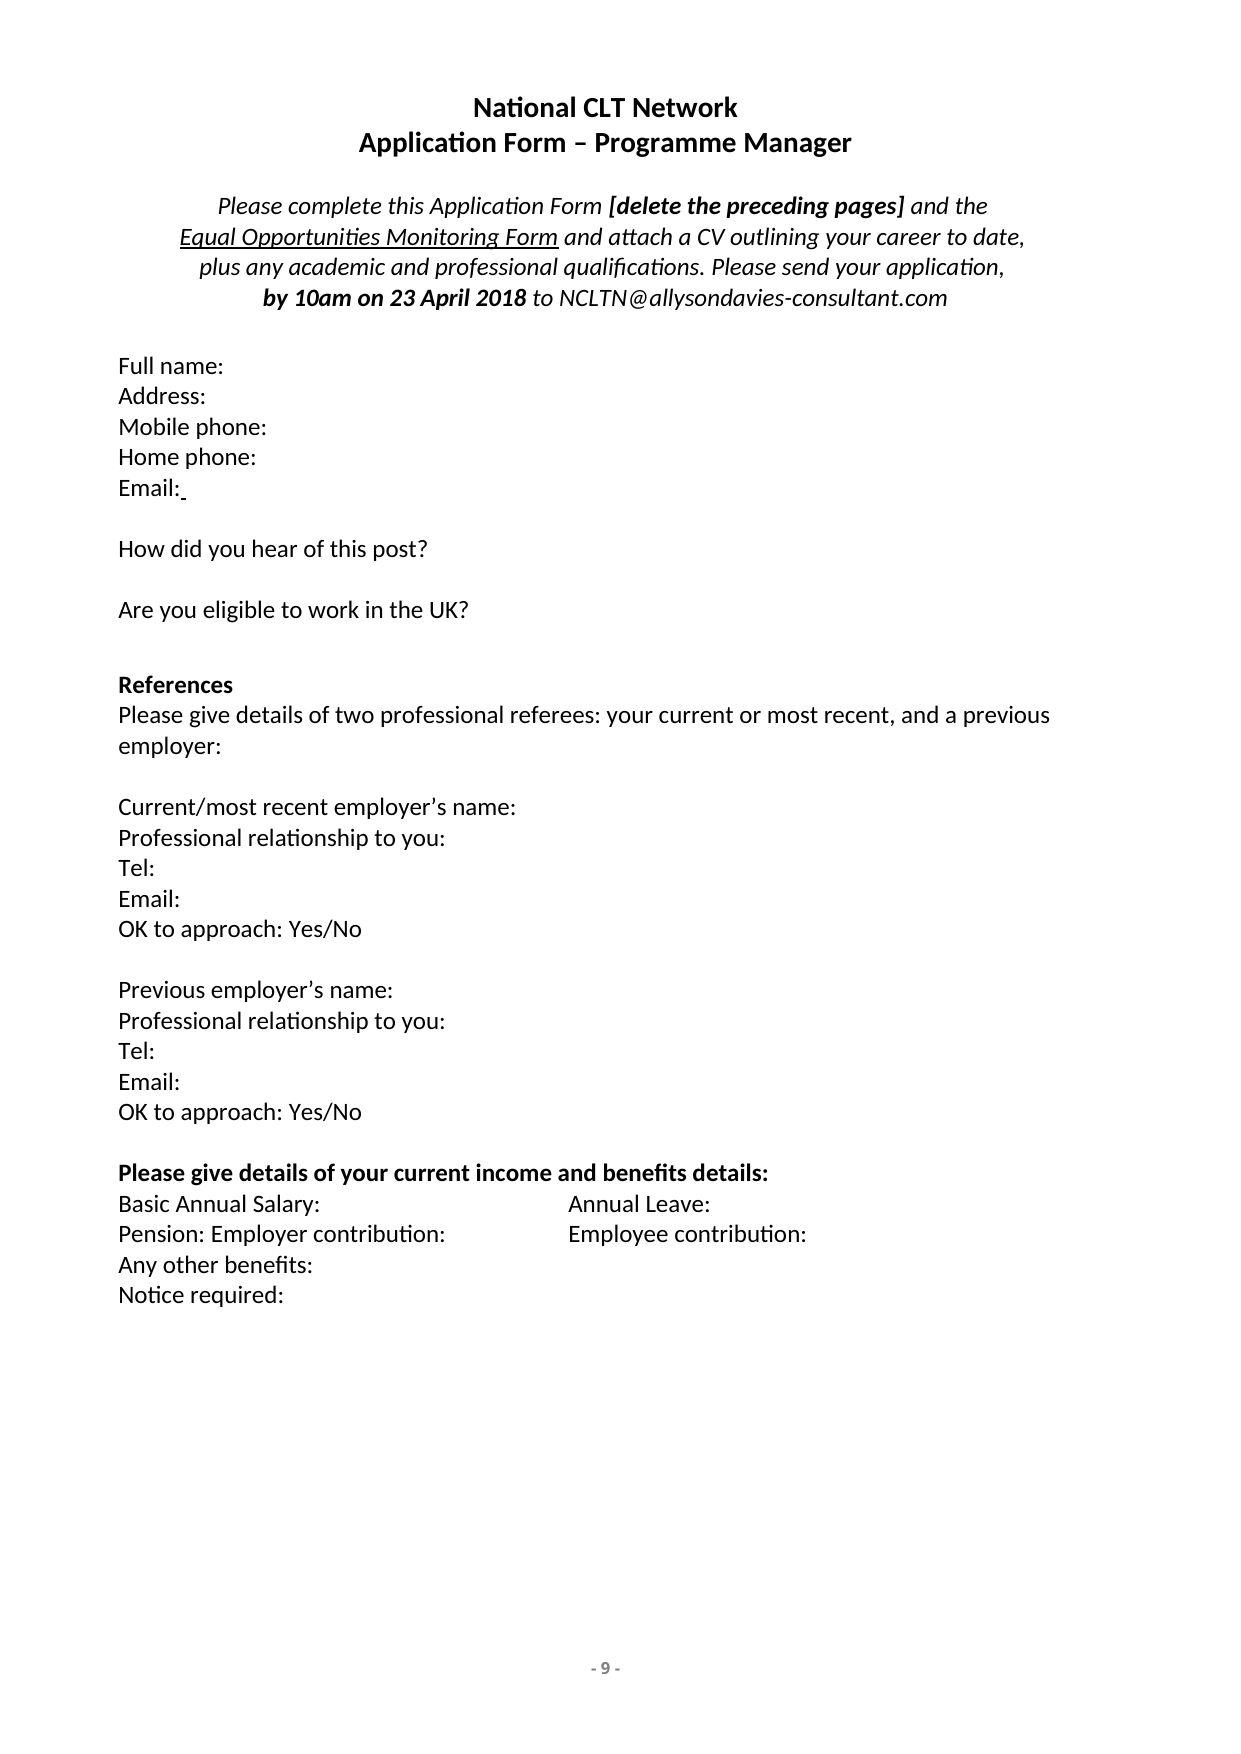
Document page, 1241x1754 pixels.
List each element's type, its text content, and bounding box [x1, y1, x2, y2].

text How did you hear of this post? [118, 533, 1092, 564]
text Are you eligible to work in the UK? [118, 594, 1092, 625]
text Email: [118, 472, 1092, 503]
text Email: [118, 883, 1092, 913]
text OK to approach: Yes/No [118, 1096, 1092, 1127]
text Any other benefits: [118, 1249, 1092, 1279]
subtitle References [118, 662, 1092, 700]
text Home phone: [118, 442, 1092, 472]
text Professional relationship to you: [118, 822, 1092, 852]
text OK to approach: Yes/No [118, 913, 1092, 944]
text Please give details of two professional referees: your current or most recent, and a previous employer: [118, 700, 1092, 761]
text Please give details of your current income and benefits details: [118, 1157, 1092, 1188]
text Professional relationship to you: [118, 1005, 1092, 1035]
text Address: [118, 381, 1092, 411]
text Notice required: [118, 1279, 1092, 1310]
text Basic Annual Salary: Annual Leave: [118, 1188, 1092, 1218]
text Please complete this Application Form [delete the preceding pages] and the Equal Opportunities Monitoring Form and attach a CV outlining your career to date, plus any academic and professional qualifications. Please send your application, by 10am on 23 April 2018 to NCLTN@allysondavies-consultant.com [118, 190, 1092, 312]
text Mobile phone: [118, 411, 1092, 442]
text Application Form – Programme Manager [118, 124, 1092, 160]
text Tel: [118, 1035, 1092, 1066]
text Pension: Employer contribution: Employee contribution: [118, 1218, 1092, 1249]
text Full name: [118, 343, 1092, 381]
text Current/most recent employer’s name: [118, 791, 1092, 822]
text Previous employer’s name: [118, 974, 1092, 1005]
text Email: [118, 1066, 1092, 1096]
text Tel: [118, 852, 1092, 883]
text National CLT Network [118, 89, 1092, 124]
